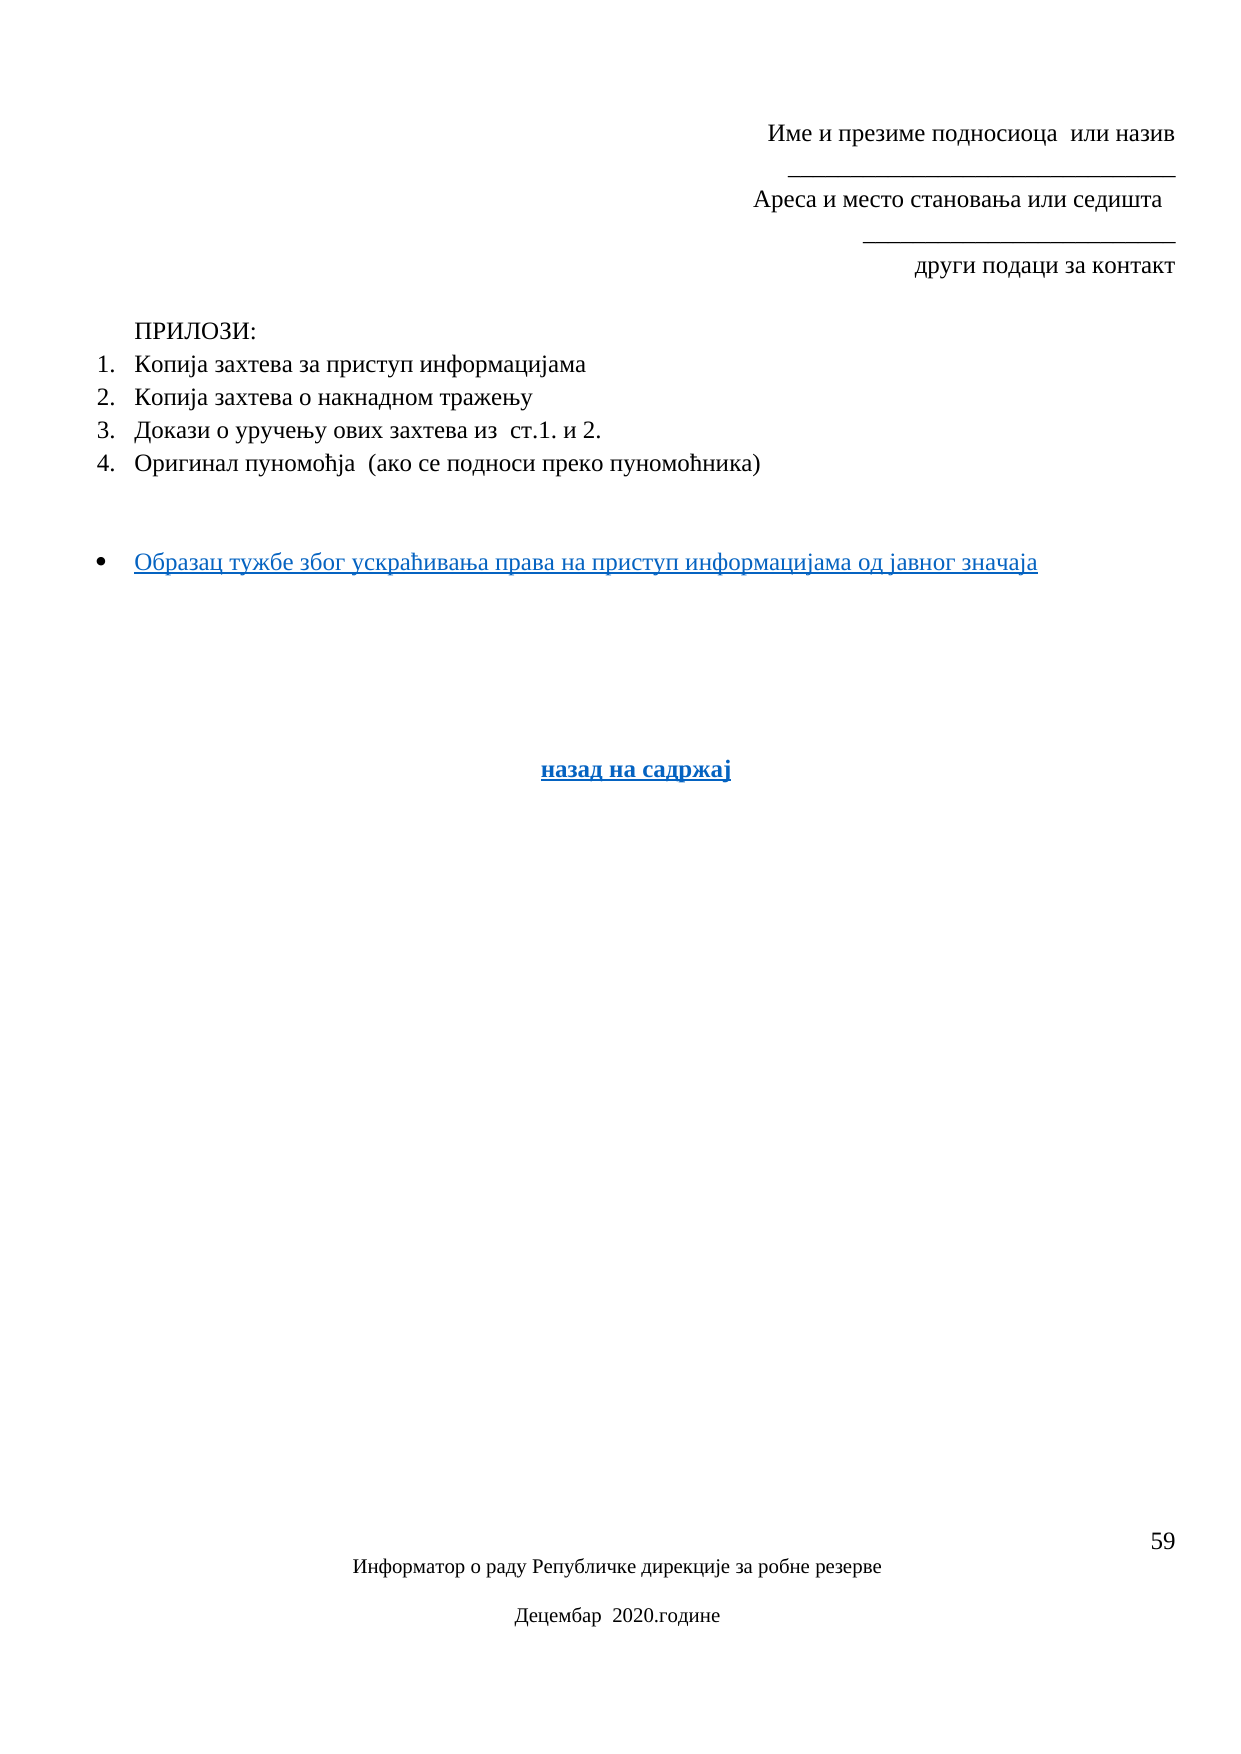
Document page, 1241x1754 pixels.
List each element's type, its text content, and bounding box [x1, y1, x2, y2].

text назад на садржај [59, 754, 1175, 783]
list Име и презиме подносиоца или назив [134, 118, 1175, 147]
list Копија захтева за приступ информацијама [97, 349, 1175, 378]
list Копија захтева о накнадном тражењу [97, 382, 1175, 411]
list Оригинал пуномоћја (ако се подноси преко пуномоћника) [97, 448, 1175, 477]
list други подаци за контакт [134, 250, 1175, 279]
list Ареса и место становања или седишта [134, 184, 1175, 213]
list _______________________________ [134, 151, 1175, 180]
list ПРИЛОЗИ: [134, 316, 1175, 345]
list _________________________ [134, 217, 1175, 246]
list Образац тужбе због ускраћивања права на приступ информацијама од јавног значаја [97, 547, 1175, 576]
list Докази о уручењу ових захтева из ст.1. и 2. [97, 415, 1175, 444]
